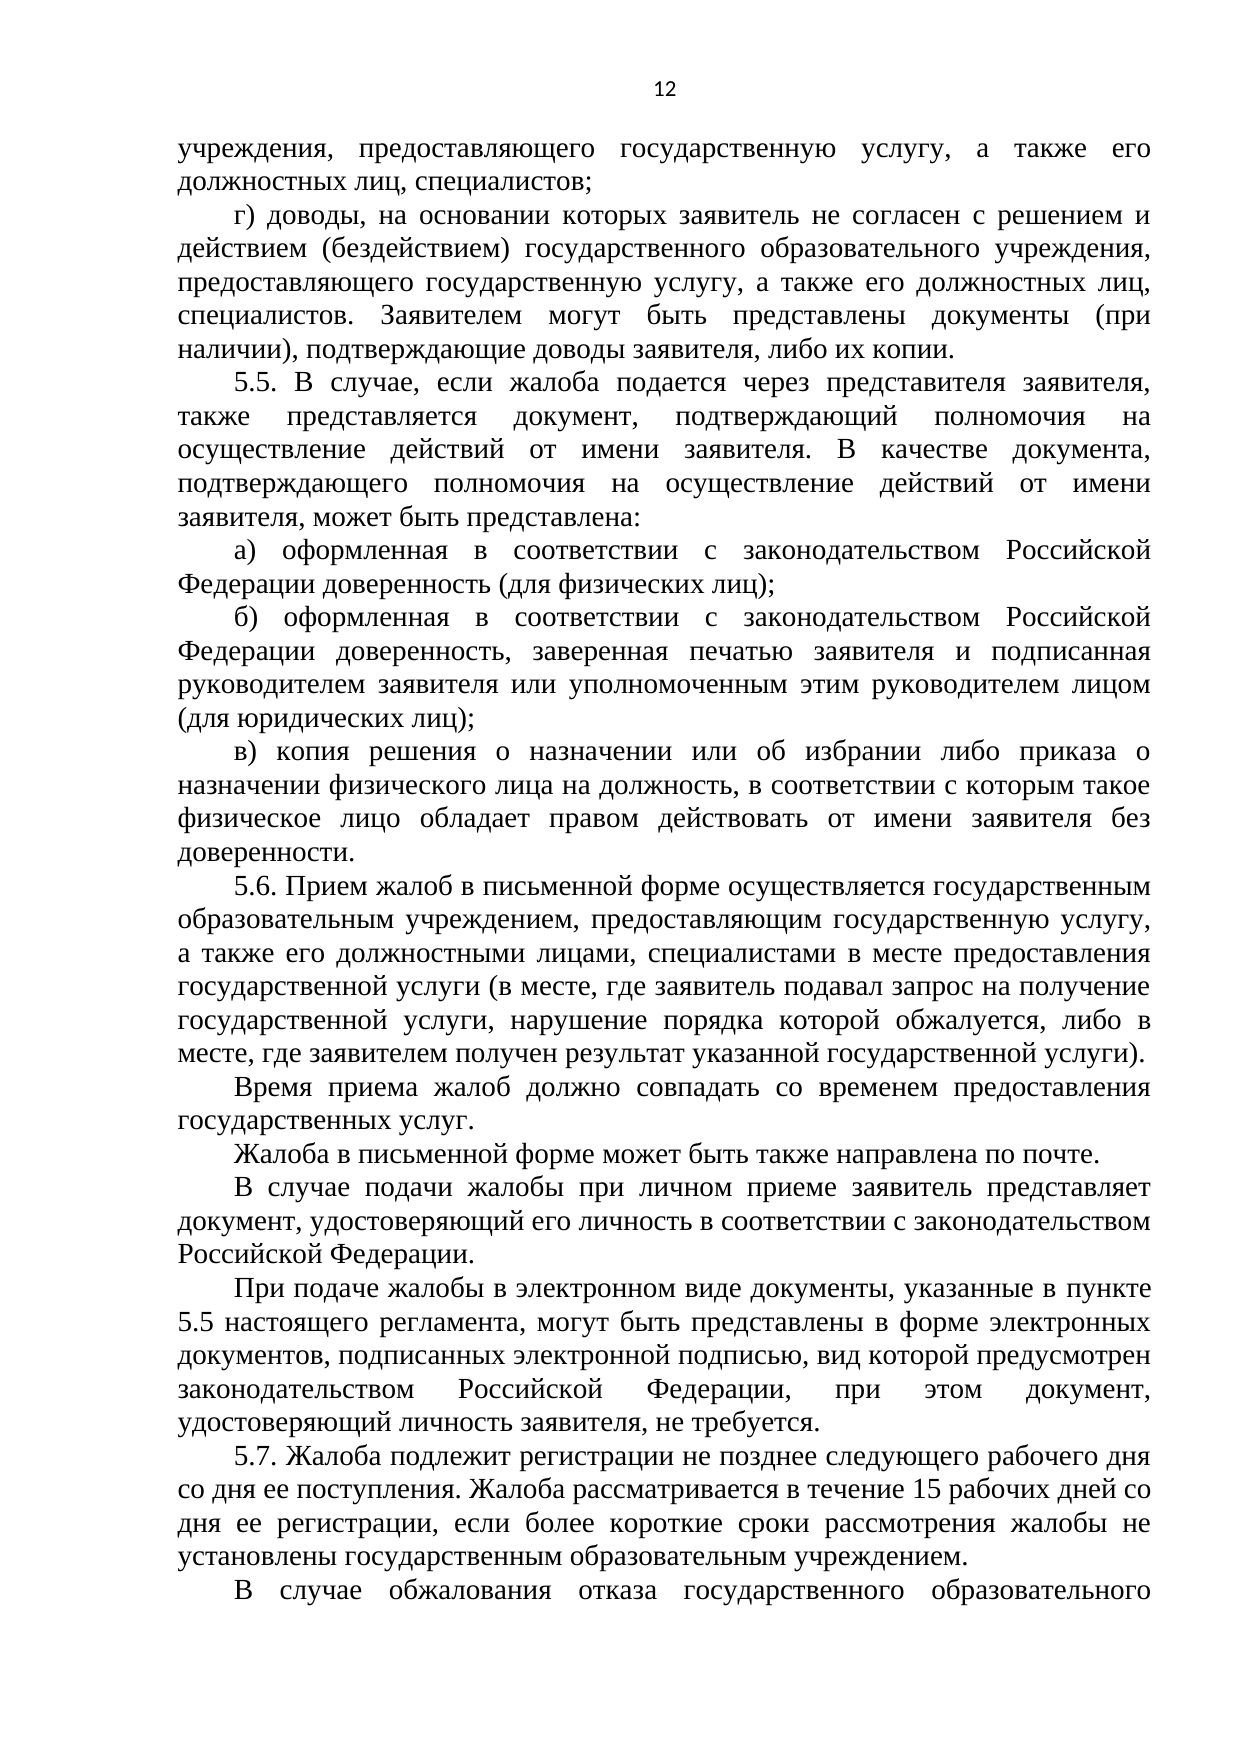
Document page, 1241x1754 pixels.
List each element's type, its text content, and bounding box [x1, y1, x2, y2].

text б) оформленная в соответствии с законодательством Российской Федерации доверенность, заверенная печатью заявителя и подписанная руководителем заявителя или уполномоченным этим руководителем лицом (для юридических лиц); [177, 599, 1152, 733]
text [177, 1572, 1152, 1606]
text 5.7. Жалоба подлежит регистрации не позднее следующего рабочего дня со дня ее поступления. Жалоба рассматривается в течение 15 рабочих дней со дня ее регистрации, если более короткие сроки рассмотрения жалобы не установлены государственным образовательным учреждением. [177, 1438, 1152, 1572]
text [177, 130, 1152, 197]
text Жалоба в письменной форме может быть также направлена по почте. [177, 1136, 1152, 1169]
text При подаче жалобы в электронном виде документы, указанные в пункте 5.5 настоящего регламента, могут быть представлены в форме электронных документов, подписанных электронной подписью, вид которой предусмотрен законодательством Российской Федерации, при этом документ, удостоверяющий личность заявителя, не требуется. [177, 1270, 1152, 1438]
text 5.6. Прием жалоб в письменной форме осуществляется государственным образовательным учреждением, предоставляющим государственную услугу, а также его должностными лицами, специалистами в месте предоставления государственной услуги (в месте, где заявитель подавал запрос на получение государственной услуги, нарушение порядка которой обжалуется, либо в месте, где заявителем получен результат указанной государственной услуги). [177, 868, 1152, 1069]
text В случае подачи жалобы при личном приеме заявитель представляет документ, удостоверяющий его личность в соответствии с законодательством Российской Федерации. [177, 1169, 1152, 1270]
text а) оформленная в соответствии с законодательством Российской Федерации доверенность (для физических лиц); [177, 532, 1152, 599]
text 5.5. В случае, если жалоба подается через представителя заявителя, также представляется документ, подтверждающий полномочия на осуществление действий от имени заявителя. В качестве документа, подтверждающего полномочия на осуществление действий от имени заявителя, может быть представлена: [177, 364, 1152, 532]
text Время приема жалоб должно совпадать со временем предоставления государственных услуг. [177, 1069, 1152, 1136]
text г) доводы, на основании которых заявитель не согласен с решением и действием (бездействием) государственного образовательного учреждения, предоставляющего государственную услугу, а также его должностных лиц, специалистов. Заявителем могут быть представлены документы (при наличии), подтверждающие доводы заявителя, либо их копии. [177, 197, 1152, 364]
text в) копия решения о назначении или об избрании либо приказа о назначении физического лица на должность, в соответствии с которым такое физическое лицо обладает правом действовать от имени заявителя без доверенности. [177, 733, 1152, 868]
